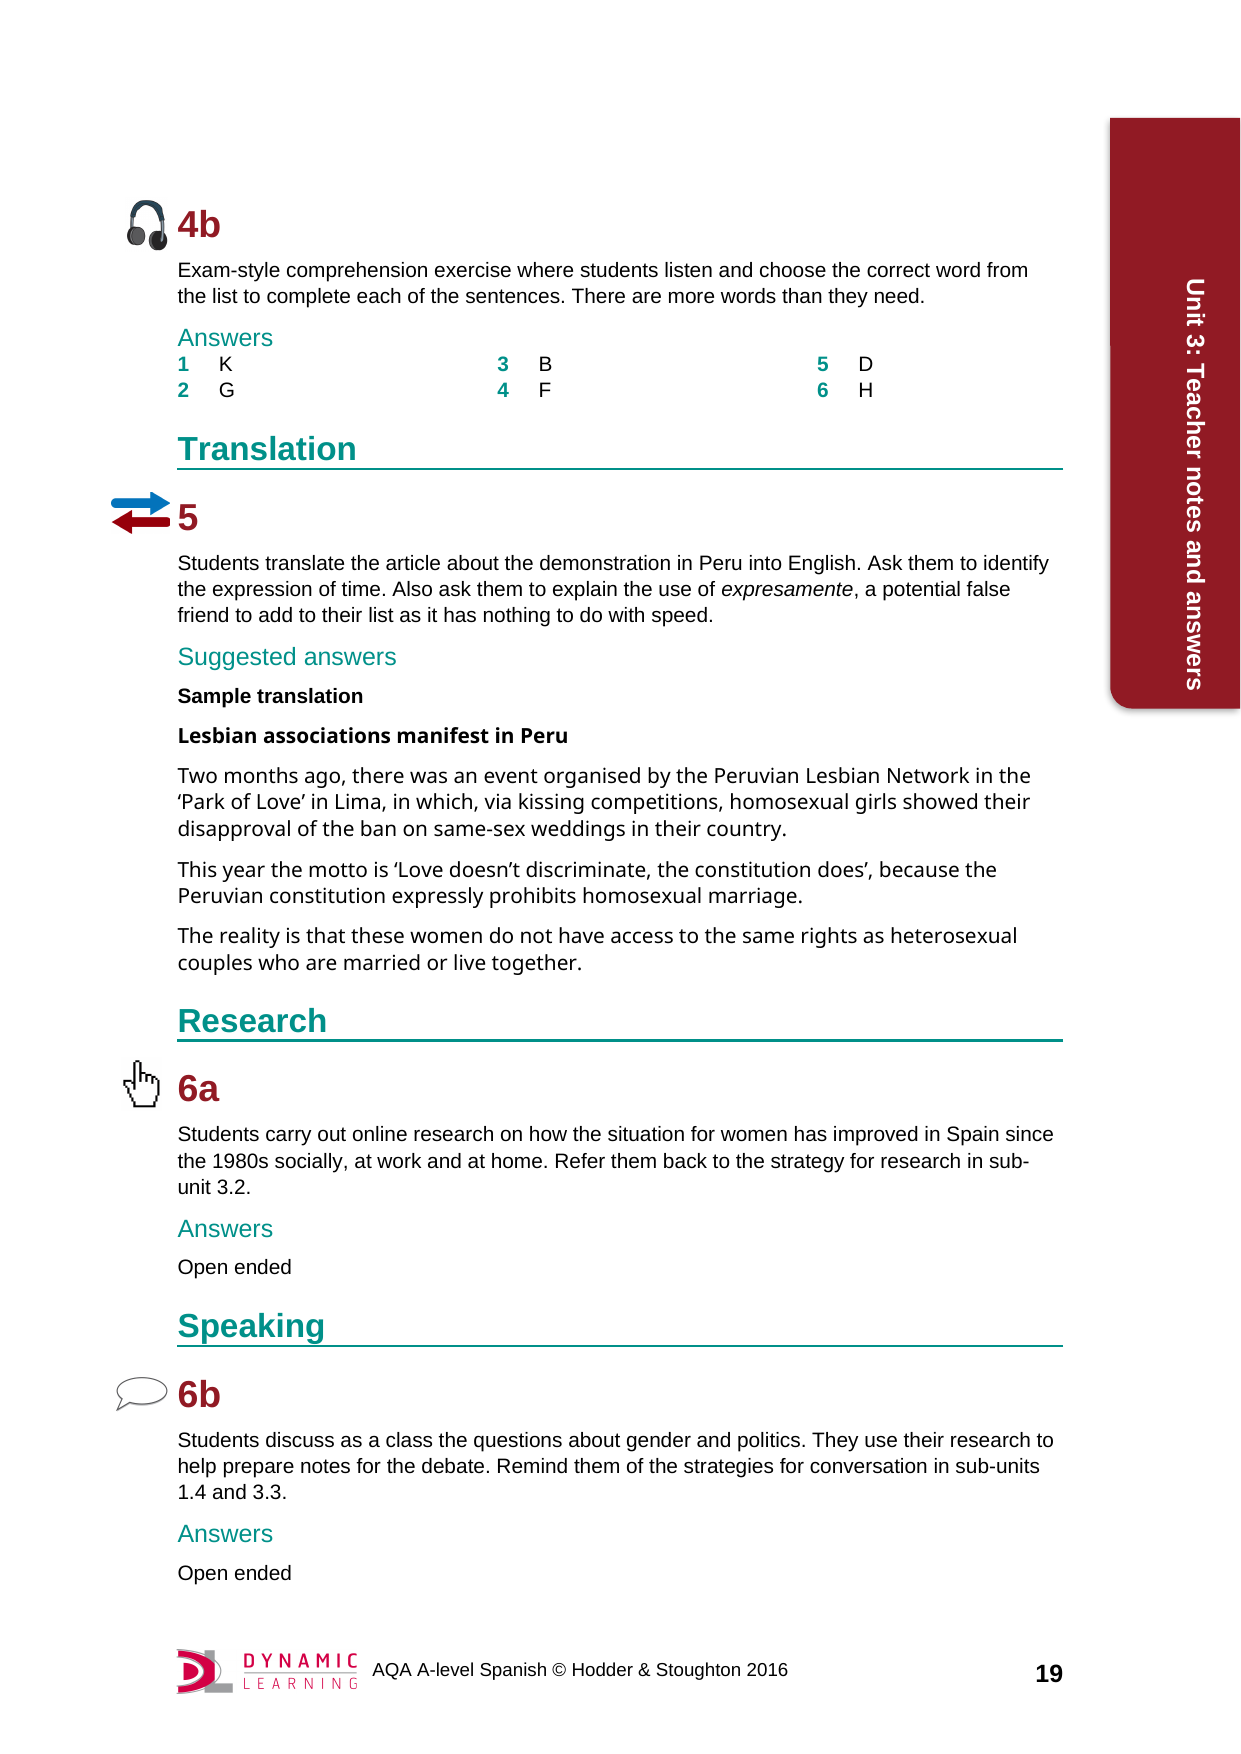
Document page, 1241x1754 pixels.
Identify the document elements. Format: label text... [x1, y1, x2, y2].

text Research [177, 1001, 1063, 1039]
text Open ended [177, 1255, 1063, 1279]
text 4b [177, 202, 1063, 245]
list 3 B [497, 352, 743, 376]
picture [113, 1373, 171, 1414]
list 2 G [177, 378, 423, 402]
text Answers [177, 1519, 1063, 1548]
list 6 H [817, 378, 1063, 402]
text Students carry out online research on how the situation for women has improved in Spain since the 1980s socially, at work and at home. Refer them back to the strategy for research in sub-unit 3.2. [177, 1122, 1063, 1199]
text Two months ago, there was an event organised by the Peruvian Lesbian Network in the ‘Park of Love’ in Lima, in which, via kissing competitions, homosexual girls showed their disapproval of the ban on same-sex weddings in their country. [177, 762, 1063, 843]
list 5 D [817, 352, 1063, 376]
text 5 [177, 495, 1063, 538]
picture [121, 1057, 163, 1111]
text 6b [177, 1372, 1063, 1415]
text The reality is that these women do not have access to the same rights as heterosexual couples who are married or live together. [177, 922, 1063, 976]
text Answers [177, 1214, 1063, 1242]
text Students translate the article about the demonstration in Peru into English. Ask them to identify the expression of time. Also ask them to explain the use of expresamente, a potential false friend to add to their list as it has nothing to do with speed. [177, 551, 1063, 627]
text Exam-style comprehension exercise where students listen and choose the correct word from the list to complete each of the sentences. There are more words than they need. [177, 258, 1063, 308]
picture [125, 197, 169, 252]
text Open ended [177, 1560, 1063, 1584]
text Suggested answers [177, 642, 1063, 671]
text Answers [177, 323, 1063, 352]
text Translation [177, 429, 1063, 468]
list 4 F [497, 378, 743, 402]
text Students discuss as a class the questions about gender and politics. They use their research to help prepare notes for the debate. Remind them of the strategies for conversation in sub-units 1.4 and 3.3. [177, 1427, 1063, 1504]
text Speaking [177, 1306, 1063, 1345]
text 6a [177, 1067, 1063, 1110]
list 1 K [177, 352, 423, 376]
text This year the motto is ‘Love doesn’t discriminate, the constitution does’, because the Peruvian constitution expressly prohibits homosexual marriage. [177, 855, 1063, 909]
picture [111, 492, 170, 534]
text Lesbian associations manifest in Peru [177, 722, 1063, 749]
picture [176, 1649, 357, 1694]
text Sample translation [177, 683, 1063, 707]
